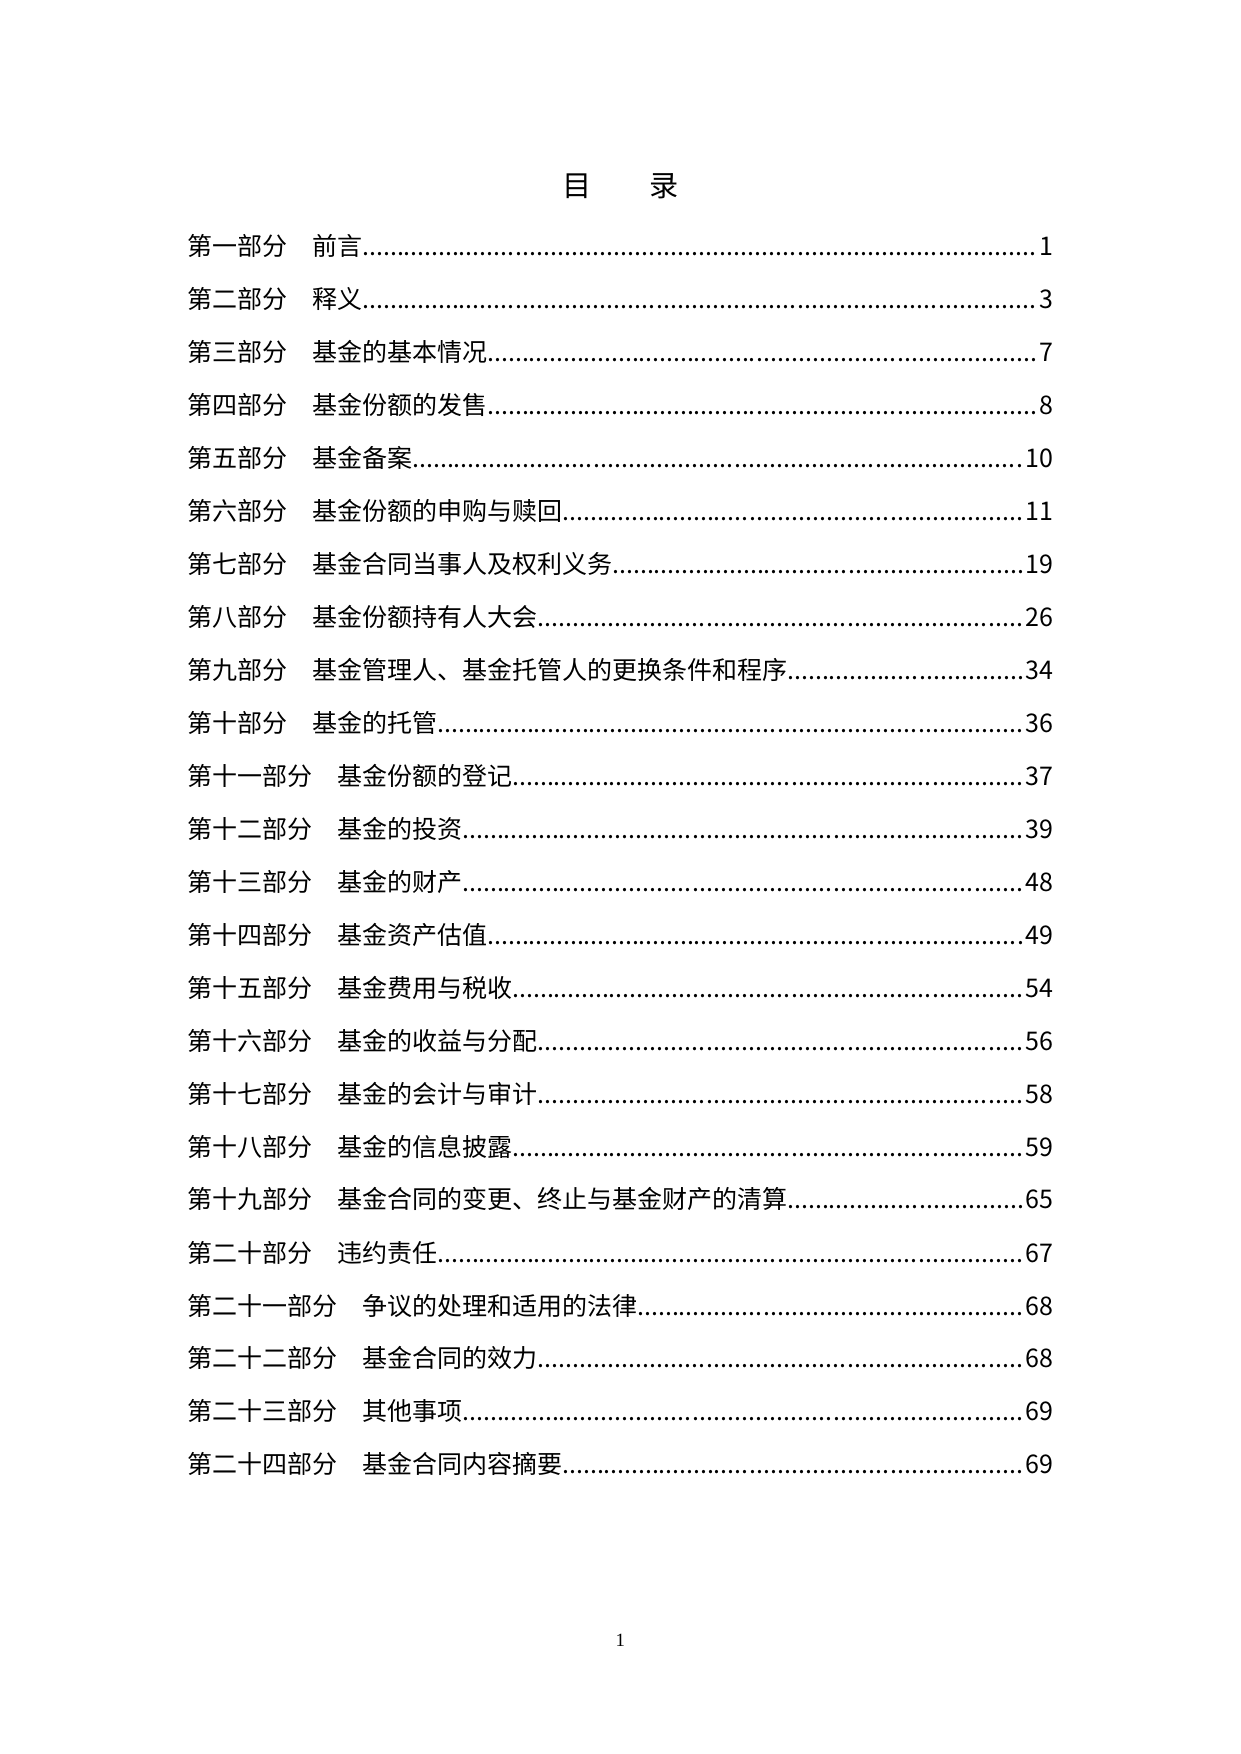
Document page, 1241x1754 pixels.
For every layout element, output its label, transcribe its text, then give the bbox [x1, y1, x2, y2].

subtitle 目 录 [175, 162, 1065, 204]
